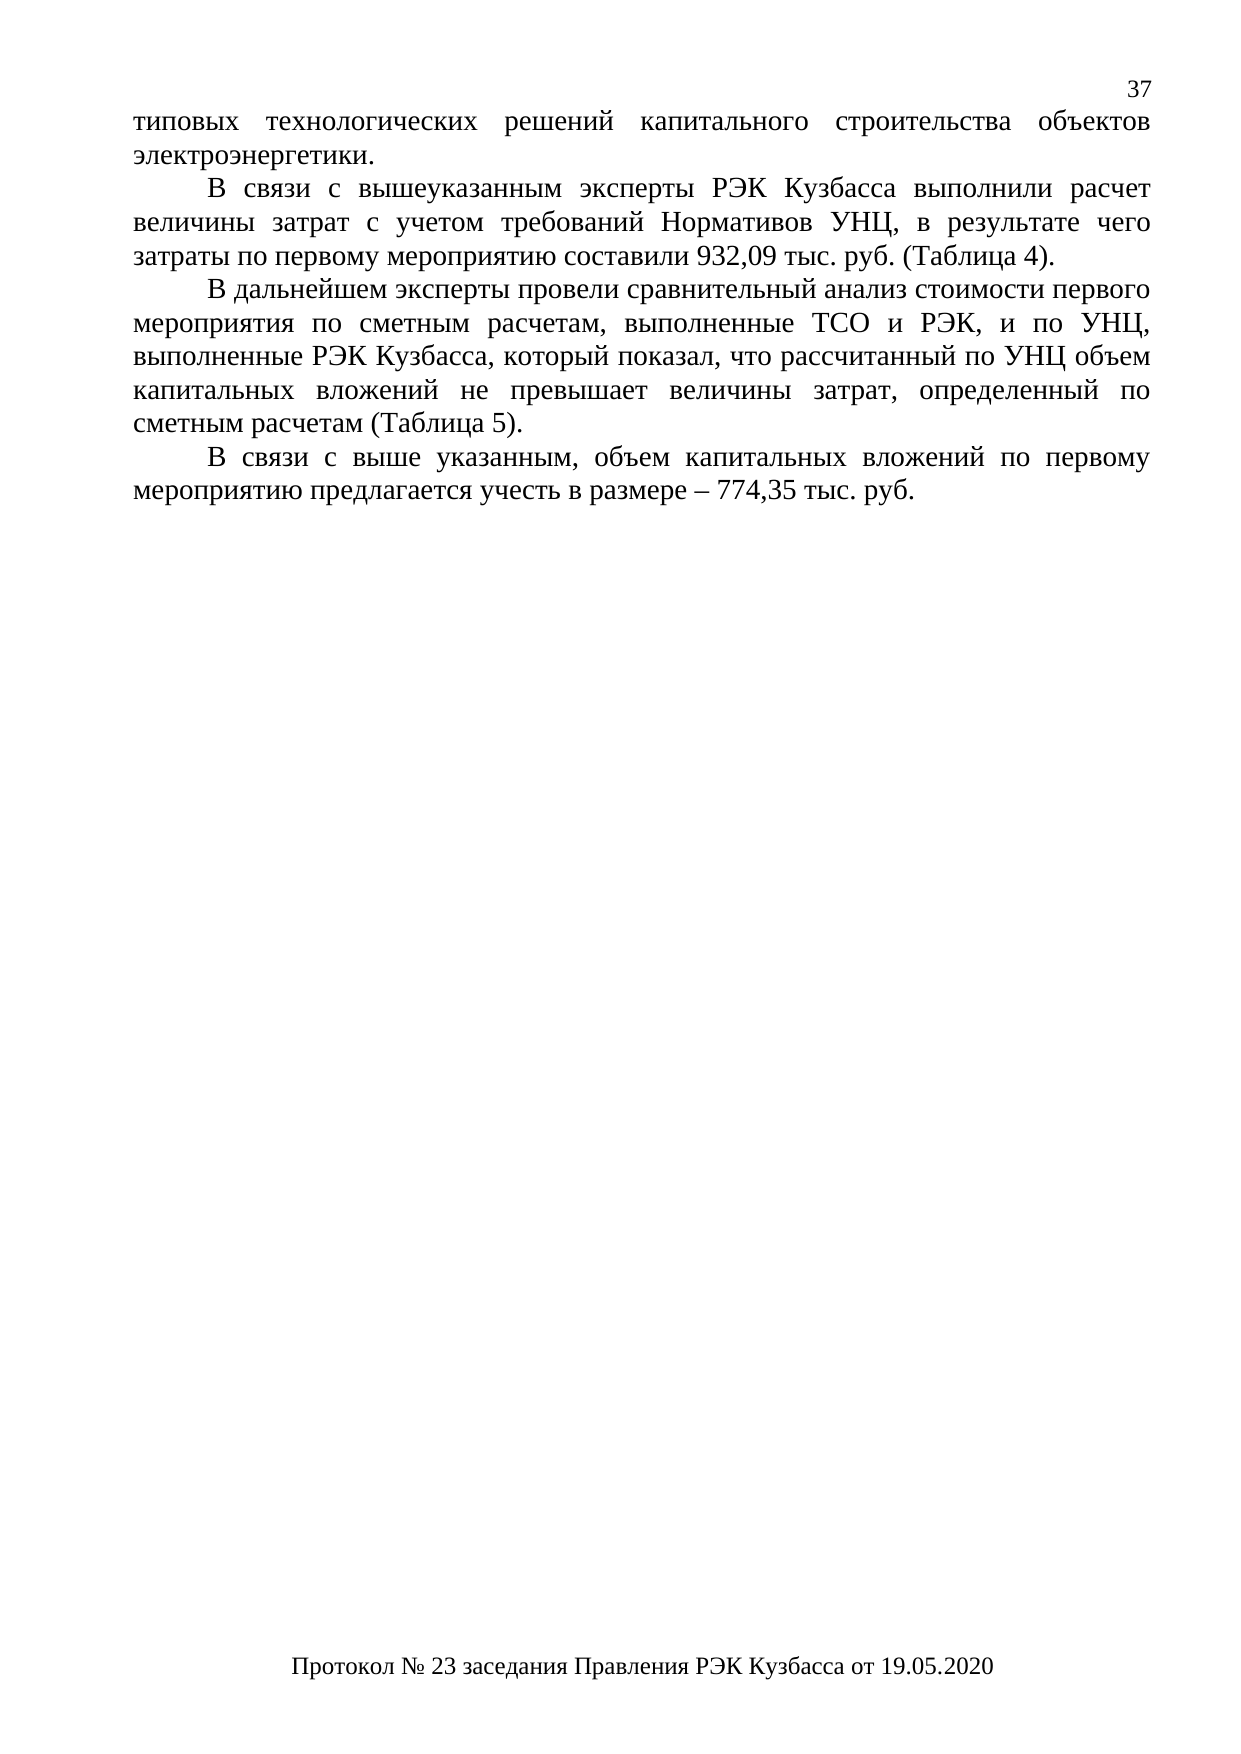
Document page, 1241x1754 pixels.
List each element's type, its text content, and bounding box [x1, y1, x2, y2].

text В связи с вышеуказанным эксперты РЭК Кузбасса выполнили расчет величины затрат с учетом требований Нормативов УНЦ, в результате чего затраты по первому мероприятию составили 932,09 тыс. руб. (Таблица 4). [133, 171, 1152, 271]
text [133, 103, 1152, 171]
text В связи с выше указанным, объем капитальных вложений по первому мероприятию предлагается учесть в размере – 774,35 тыс. руб. [133, 439, 1152, 506]
text В дальнейшем эксперты провели сравнительный анализ стоимости первого мероприятия по сметным расчетам, выполненные ТСО и РЭК, и по УНЦ, выполненные РЭК Кузбасса, который показал, что рассчитанный по УНЦ объем капитальных вложений не превышает величины затрат, определенный по сметным расчетам (Таблица 5). [133, 271, 1152, 439]
